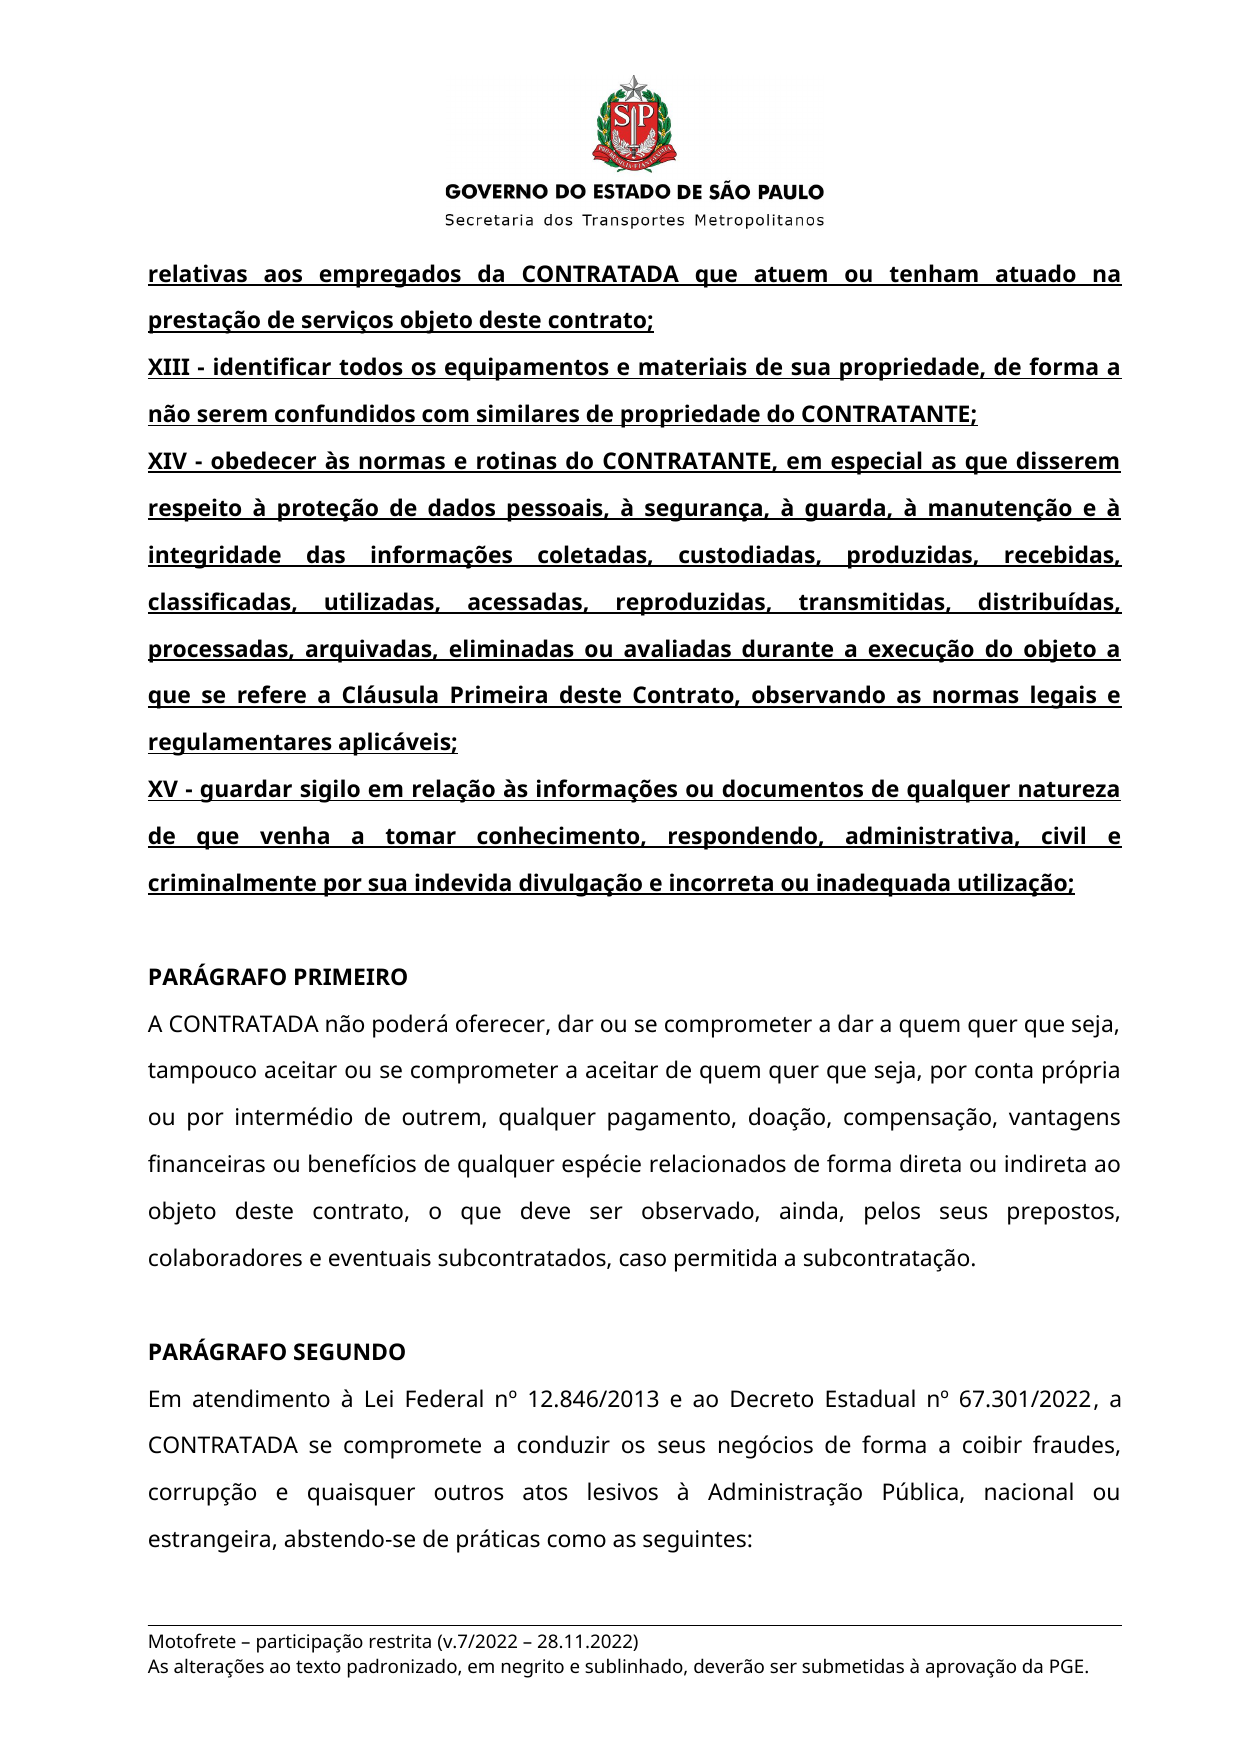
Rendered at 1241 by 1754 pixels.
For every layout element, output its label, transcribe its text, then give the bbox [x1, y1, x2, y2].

text PARÁGRAFO SEGUNDO [148, 1336, 1122, 1367]
picture [445, 75, 824, 229]
text A CONTRATADA não poderá oferecer, dar ou se comprometer a dar a quem quer que seja, tampouco aceitar ou se comprometer a aceitar de quem quer que seja, por conta própria ou por intermédio de outrem, qualquer pagamento, doação, compensação, vantagens financeiras ou benefícios de qualquer espécie relacionados de forma direta ou indireta ao objeto deste contrato, o que deve ser observado, ainda, pelos seus prepostos, colaboradores e eventuais subcontratados, caso permitida a subcontratação. [148, 1007, 1122, 1273]
text PARÁGRAFO PRIMEIRO [148, 961, 1122, 992]
text Em atendimento à Lei Federal nº 12.846/2013 e ao Decreto Estadual nº 67.301/2022, a CONTRATADA se compromete a conduzir os seus negócios de forma a coibir fraudes, corrupção e quaisquer outros atos lesivos à Administração Pública, nacional ou estrangeira, abstendo-se de práticas como as seguintes: [148, 1382, 1122, 1554]
